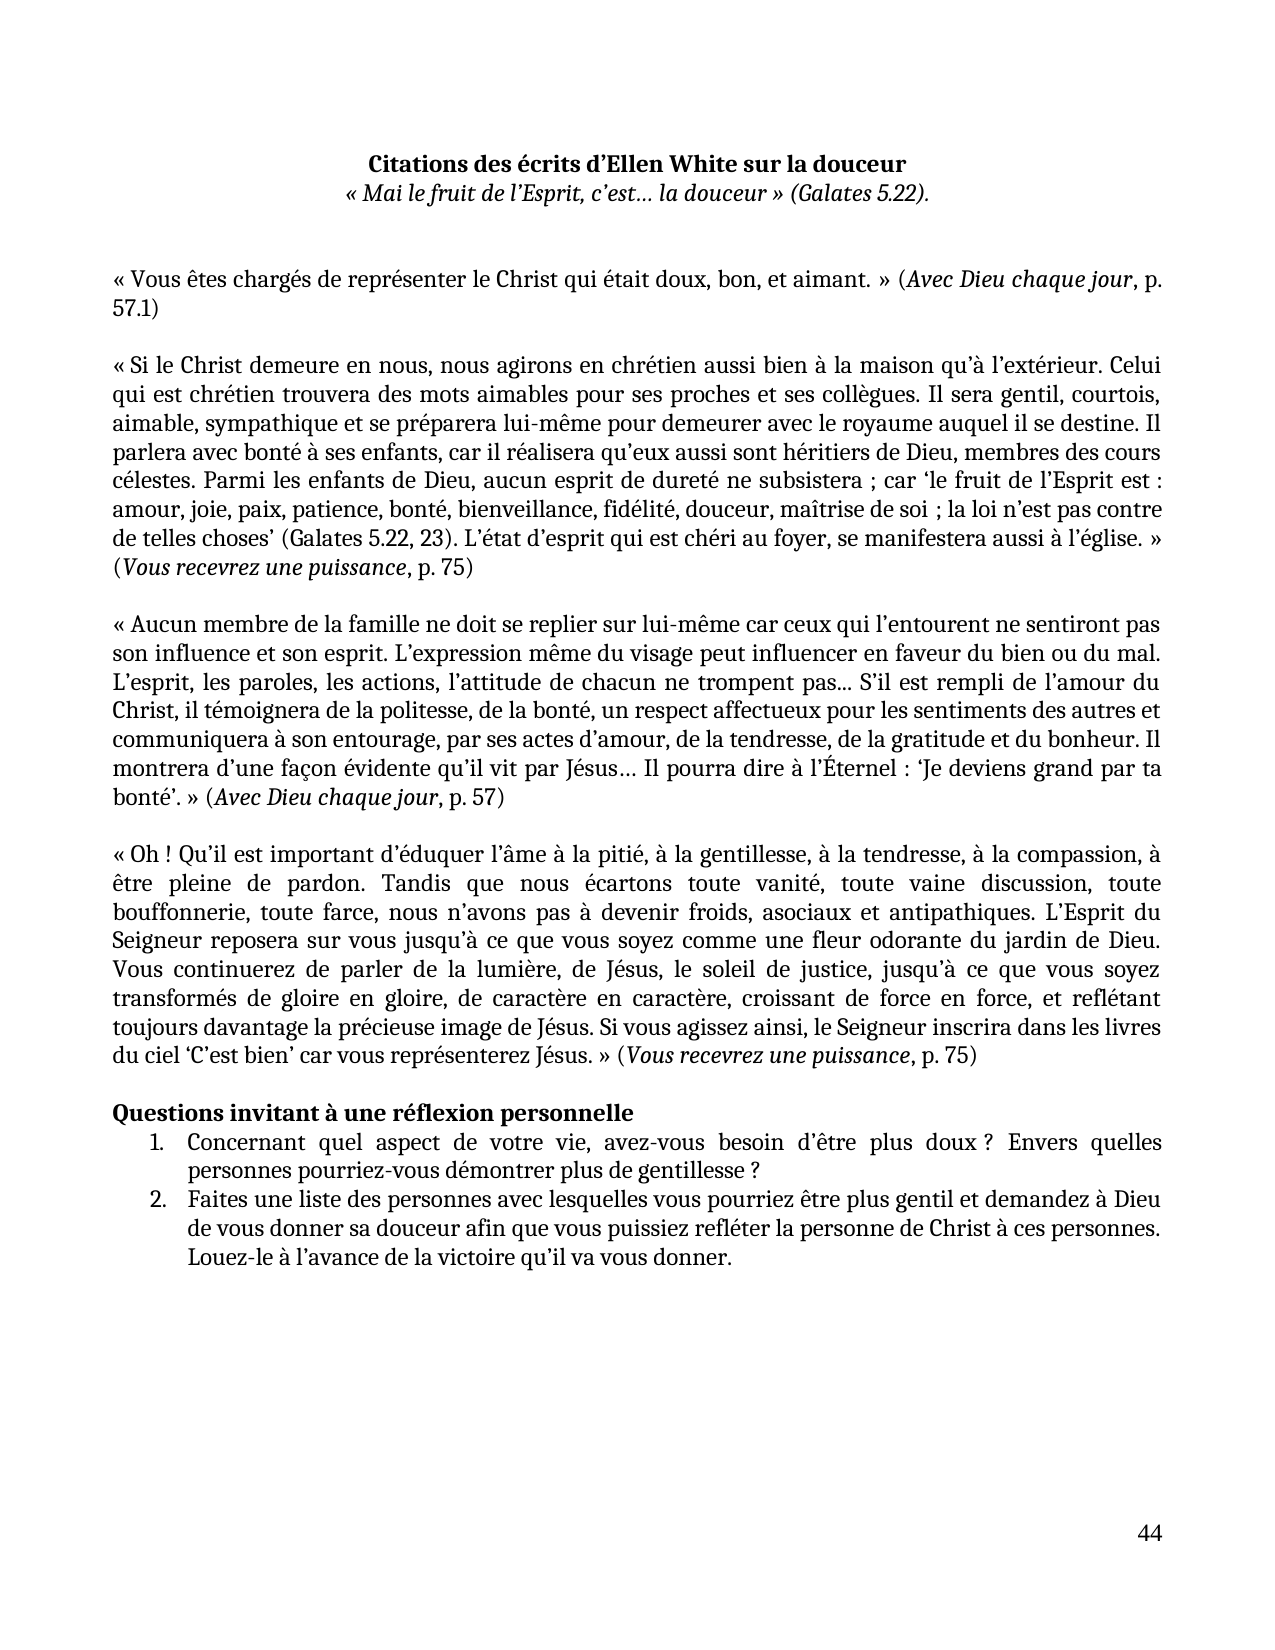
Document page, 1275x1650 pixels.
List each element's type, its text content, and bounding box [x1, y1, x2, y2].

text « Aucun membre de la famille ne doit se replier sur lui-même car ceux qui l’entourent ne sentiront pas son influence et son esprit. L’expression même du visage peut influencer en faveur du bien ou du mal. L’esprit, les paroles, les actions, l’attitude de chacun ne trompent pas... S’il est rempli de l’amour du Christ, il témoignera de la politesse, de la bonté, un respect affectueux pour les sentiments des autres et communiquera à son entourage, par ses actes d’amour, de la tendresse, de la gratitude et du bonheur. Il montrera d’une façon évidente qu’il vit par Jésus… Il pourra dire à l’Éternel : ‘Je deviens grand par ta bonté’. » (Avec Dieu chaque jour, p. 57) [112, 610, 1162, 811]
list Concernant quel aspect de votre vie, avez-vous besoin d’être plus doux ? Envers quelles personnes pourriez-vous démontrer plus de gentillesse ? [150, 1127, 1162, 1185]
text Citations des écrits d’Ellen White sur la douceur [112, 150, 1162, 179]
list Faites une liste des personnes avec lesquelles vous pourriez être plus gentil et demandez à Dieu de vous donner sa douceur afin que vous puissiez refléter la personne de Christ à ces personnes. Louez-le à l’avance de la victoire qu’il va vous donner. [150, 1185, 1162, 1271]
text « Oh ! Qu’il est important d’éduquer l’âme à la pitié, à la gentillesse, à la tendresse, à la compassion, à être pleine de pardon. Tandis que nous écartons toute vanité, toute vaine discussion, toute bouffonnerie, toute farce, nous n’avons pas à devenir froids, asociaux et antipathiques. L’Esprit du Seigneur reposera sur vous jusqu’à ce que vous soyez comme une fleur odorante du jardin de Dieu. Vous continuerez de parler de la lumière, de Jésus, le soleil de justice, jusqu’à ce que vous soyez transformés de gloire en gloire, de caractère en caractère, croissant de force en force, et reflétant toujours davantage la précieuse image de Jésus. Si vous agissez ainsi, le Seigneur inscrira dans les livres du ciel ‘C’est bien’ car vous représenterez Jésus. » (Vous recevrez une puissance, p. 75) [112, 840, 1162, 1070]
text « Vous êtes chargés de représenter le Christ qui était doux, bon, et aimant. » (Avec Dieu chaque jour, p. 57.1) [112, 265, 1162, 322]
text « Si le Christ demeure en nous, nous agirons en chrétien aussi bien à la maison qu’à l’extérieur. Celui qui est chrétien trouvera des mots aimables pour ses proches et ses collègues. Il sera gentil, courtois, aimable, sympathique et se préparera lui-même pour demeurer avec le royaume auquel il se destine. Il parlera avec bonté à ses enfants, car il réalisera qu’eux aussi sont héritiers de Dieu, membres des cours célestes. Parmi les enfants de Dieu, aucun esprit de dureté ne subsistera ; car ‘le fruit de l’Esprit est : amour, joie, paix, patience, bonté, bienveillance, fidélité, douceur, maîtrise de soi ; la loi n’est pas contre de telles choses’ (Galates 5.22, 23). L’état d’esprit qui est chéri au foyer, se manifestera aussi à l’église. » (Vous recevrez une puissance, p. 75) [112, 351, 1162, 581]
text « Mai le fruit de l’Esprit, c’est… la douceur » (Galates 5.22). [112, 179, 1162, 207]
text Questions invitant à une réflexion personnelle [112, 1099, 1162, 1127]
